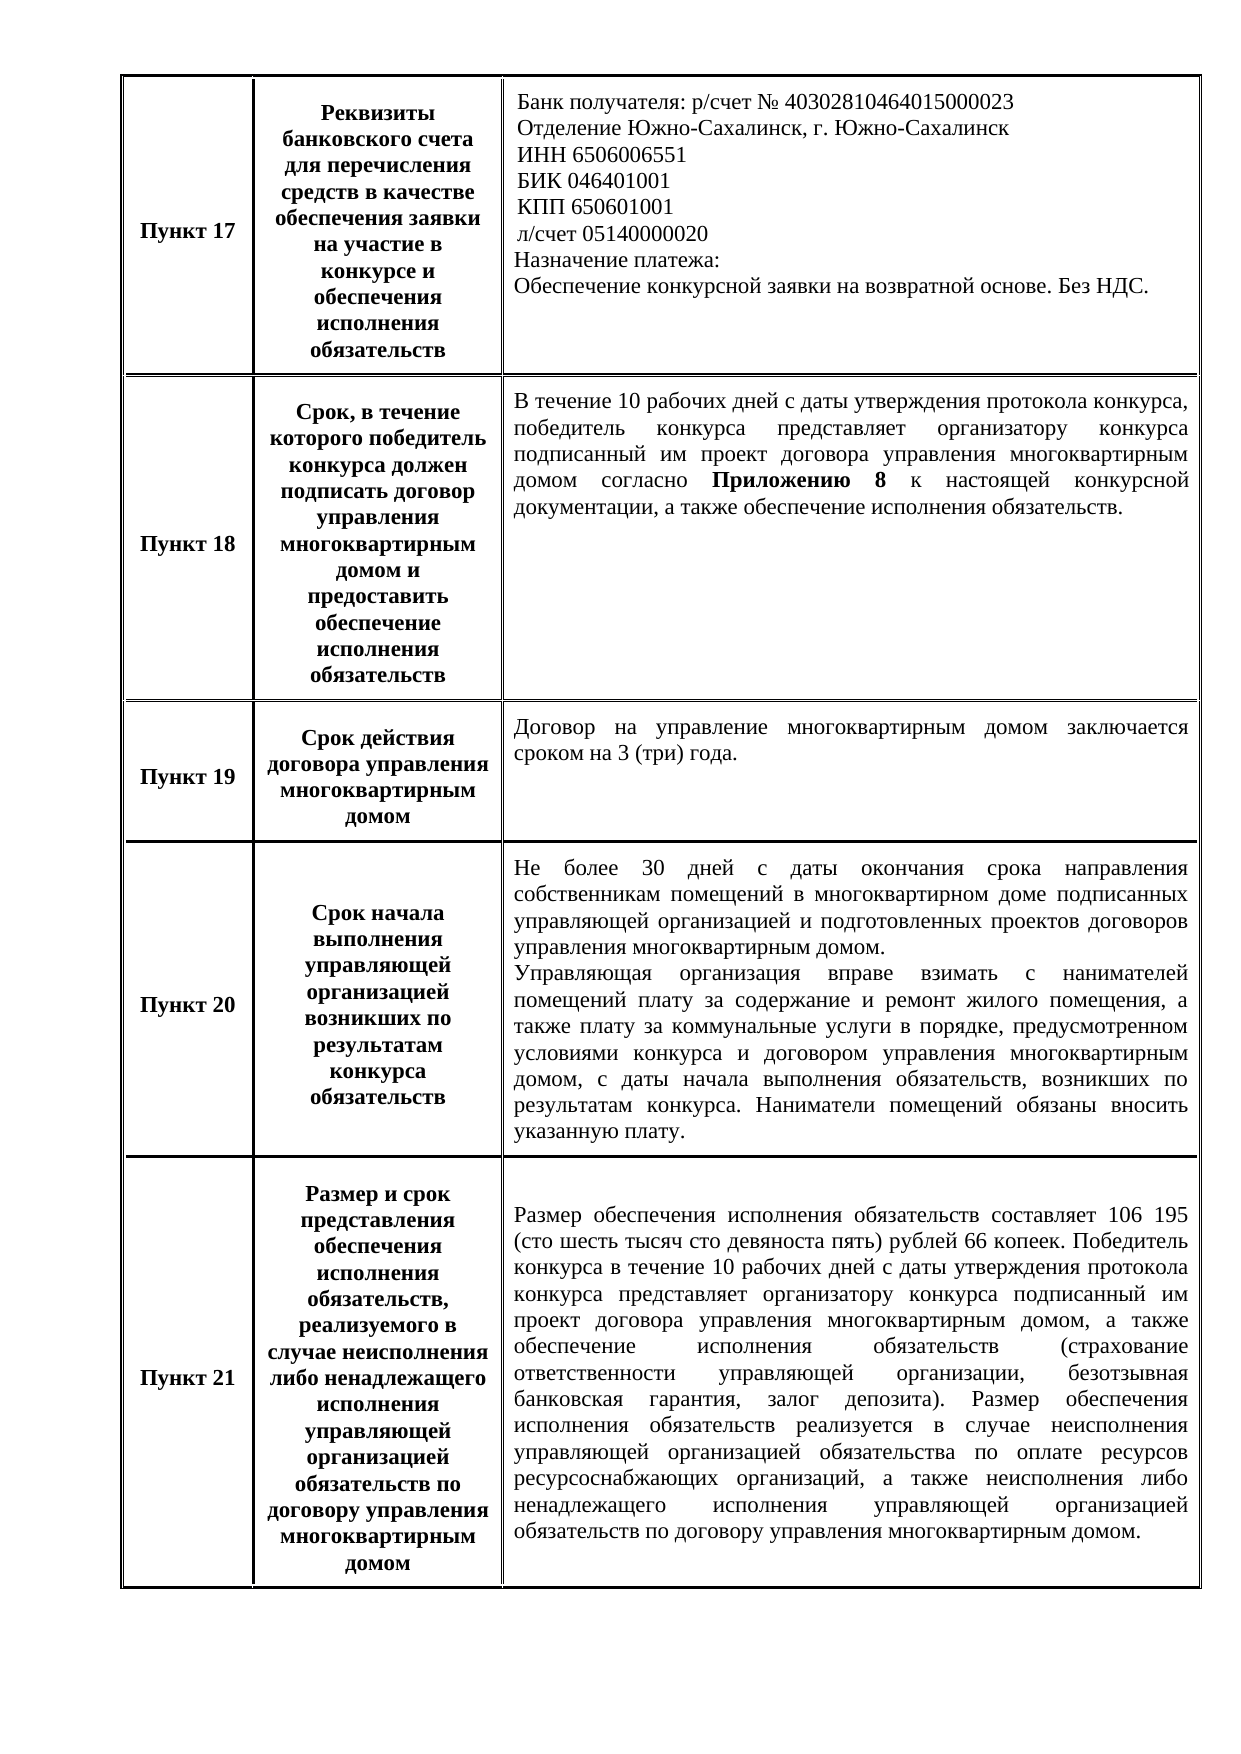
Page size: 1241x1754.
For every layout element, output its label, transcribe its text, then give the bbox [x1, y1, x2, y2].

table_cell В течение 10 рабочих дней с даты утверждения протокола конкурса, победитель конкурса представляет организатору конкурса подписанный им проект договора управления многоквартирным домом согласно Приложению 8 к настоящей конкурсной документации, а также обеспечение исполнения обязательств. [504, 373, 1199, 699]
table_cell Срок действия договора управления многоквартирным домом [255, 702, 501, 840]
table_cell Пункт 21 [124, 1155, 253, 1586]
table_cell Пункт 17 [124, 76, 253, 373]
table_cell Пункт 19 [122, 699, 253, 840]
table_cell Срок, в течение которого победитель конкурса должен подписать договор управления многоквартирным домом и предоставить обеспечение исполнения обязательств [255, 377, 501, 699]
table_cell Реквизиты банковского счета для перечисления средств в качестве обеспечения заявки на участие в конкурсе и обеспечения исполнения обязательств [253, 77, 503, 373]
table_cell Договор на управление многоквартирным домом заключается сроком на 3 (три) года. [503, 699, 1200, 840]
table_cell Пункт 20 [124, 840, 252, 1155]
table_cell Срок начала выполнения управляющей организацией возникших по результатам конкурса обязательств [255, 843, 501, 1155]
table_cell Банк получателя: р/счет № 40302810464015000023 Отделение Южно-Сахалинск, г. Южно-Сахалинск ИНН 6506006551 БИК 046401001 КПП 650601001 л/счет 05140000020 Назначение платежа: Обеспечение конкурсной заявки на возвратной основе. Без НДС. [503, 77, 1199, 373]
table_cell Размер обеспечения исполнения обязательств составляет 106 195 (сто шесть тысяч сто девяноста пять) рублей 66 копеек. Победитель конкурса в течение 10 рабочих дней с даты утверждения протокола конкурса представляет организатору конкурса подписанный им проект договора управления многоквартирным домом, а также обеспечение исполнения обязательств (страхование ответственности управляющей организации, безотзывная банковская гарантия, залог депозита). Размер обеспечения исполнения обязательств реализуется в случае неисполнения управляющей организацией обязательства по оплате ресурсов ресурсоснабжающих организаций, а также неисполнения либо ненадлежащего исполнения управляющей организацией обязательств по договору управления многоквартирным домом. [503, 1155, 1199, 1586]
table_cell Пункт 18 [124, 373, 252, 699]
table_cell Размер и срок представления обеспечения исполнения обязательств, реализуемого в случае неисполнения либо ненадлежащего исполнения управляющей организацией обязательств по договору управления многоквартирным домом [253, 1158, 503, 1586]
table_cell Не более 30 дней с даты окончания срока направления собственникам помещений в многоквартирном доме подписанных управляющей организацией и подготовленных проектов договоров управления многоквартирным домом. Управляющая организация вправе взимать с нанимателей помещений плату за содержание и ремонт жилого помещения, а также плату за коммунальные услуги в порядке, предусмотренном условиями конкурса и договором управления многоквартирным домом, с даты начала выполнения обязательств, возникших по результатам конкурса. Наниматели помещений обязаны вносить указанную плату. [504, 840, 1199, 1155]
